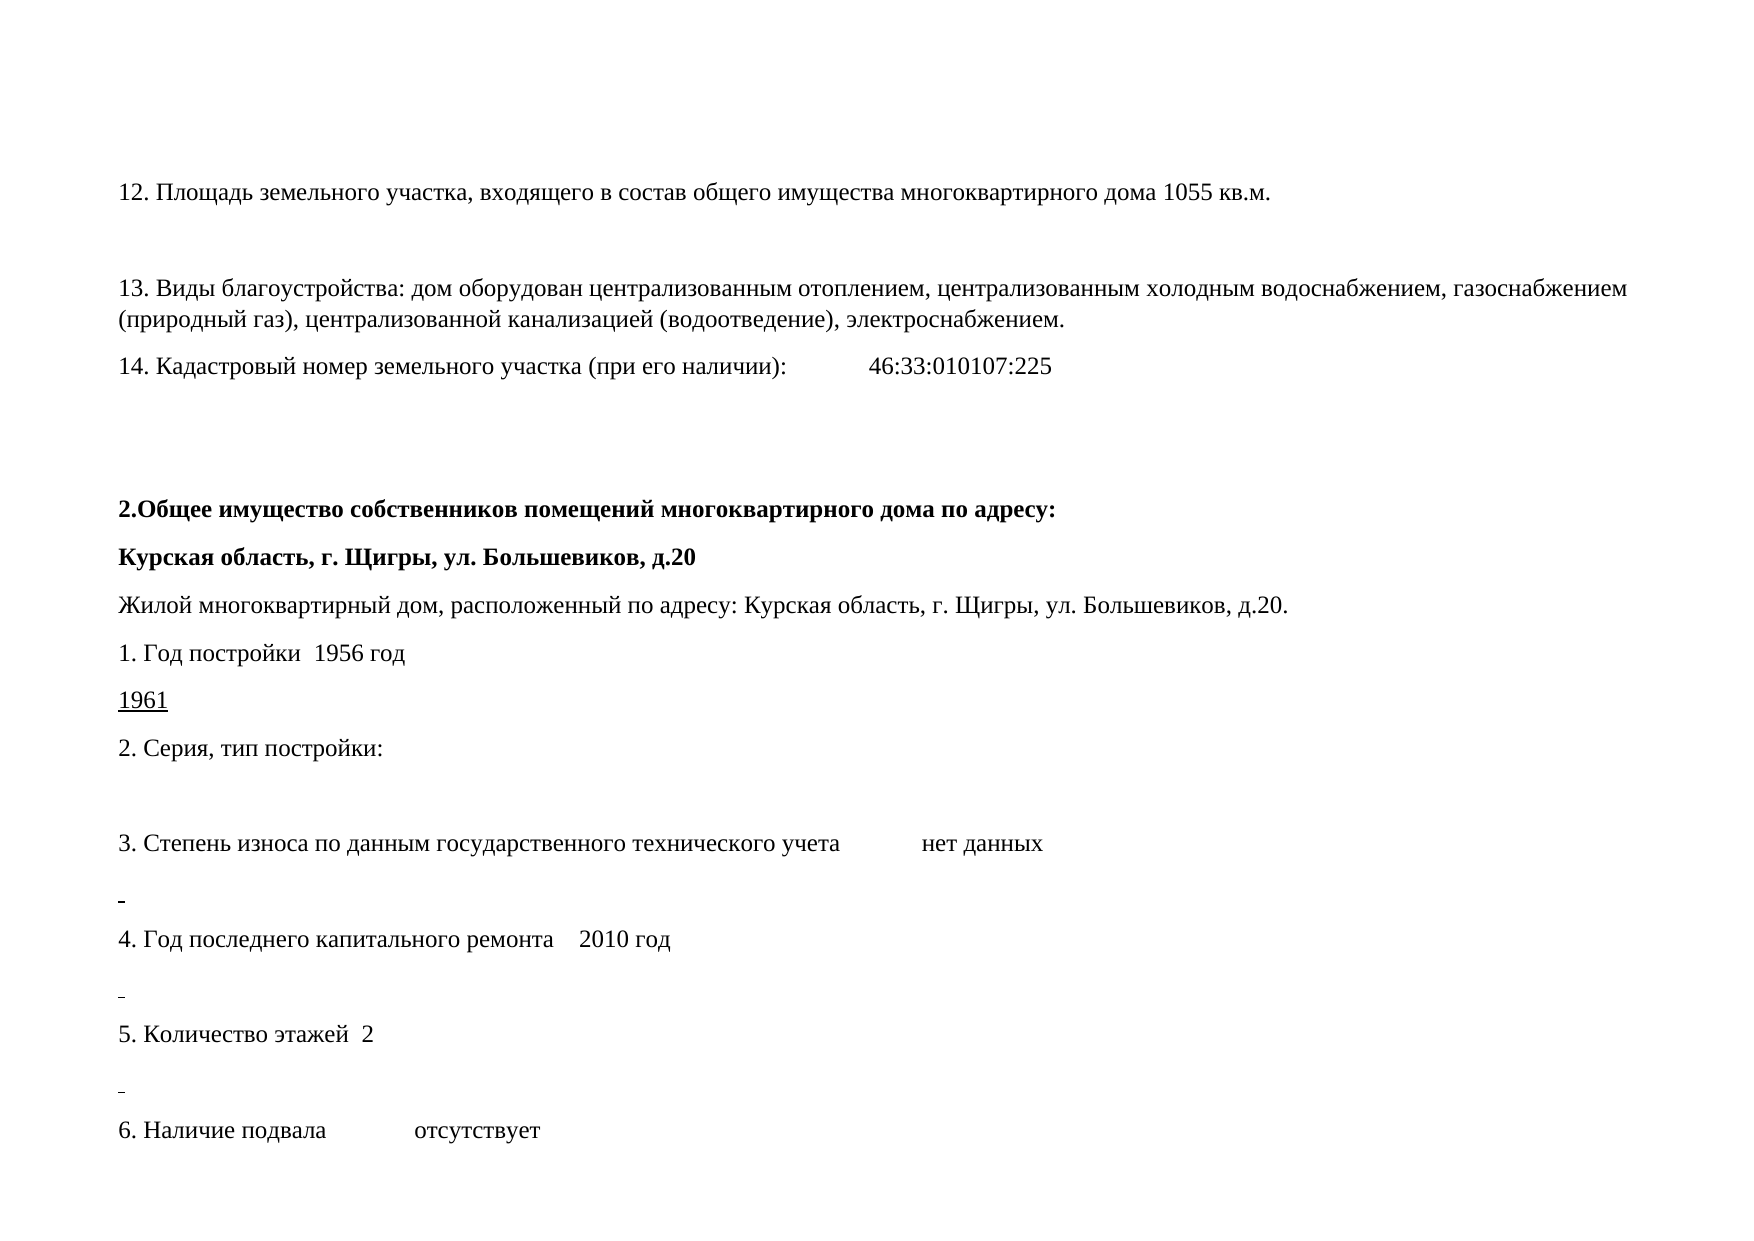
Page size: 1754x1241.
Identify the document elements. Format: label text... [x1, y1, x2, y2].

text 3. Степень износа по данным государственного технического учета нет данных [118, 828, 1636, 857]
text Курская область, г. Щигры, ул. Большевиков, д.20 [118, 542, 1636, 571]
text 1. Год постройки 1956 год [118, 638, 1636, 666]
text 5. Количество этажей 2 [118, 1019, 1636, 1048]
text 4. Год последнего капитального ремонта 2010 год [118, 924, 1636, 953]
text 6. Наличие подвала отсутствует [118, 1115, 1636, 1143]
text 12. Площадь земельного участка, входящего в состав общего имущества многоквартирного дома 1055 кв.м. [118, 177, 1636, 206]
text 2. Серия, тип постройки: [118, 733, 1636, 762]
text 1961 [118, 685, 1636, 714]
text Жилой многоквартирный дом, расположенный по адресу: Курская область, г. Щигры, ул. Большевиков, д.20. [118, 590, 1636, 619]
text 13. Виды благоустройства: дом оборудован централизованным отоплением, централизованным холодным водоснабжением, газоснабжением (природный газ), централизованной канализацией (водоотведение), электроснабжением. [118, 273, 1636, 332]
text 2.Общее имущество собственников помещений многоквартирного дома по адресу: [118, 494, 1636, 523]
text 14. Кадастровый номер земельного участка (при его наличии): 46:33:010107:225 [118, 351, 1636, 380]
